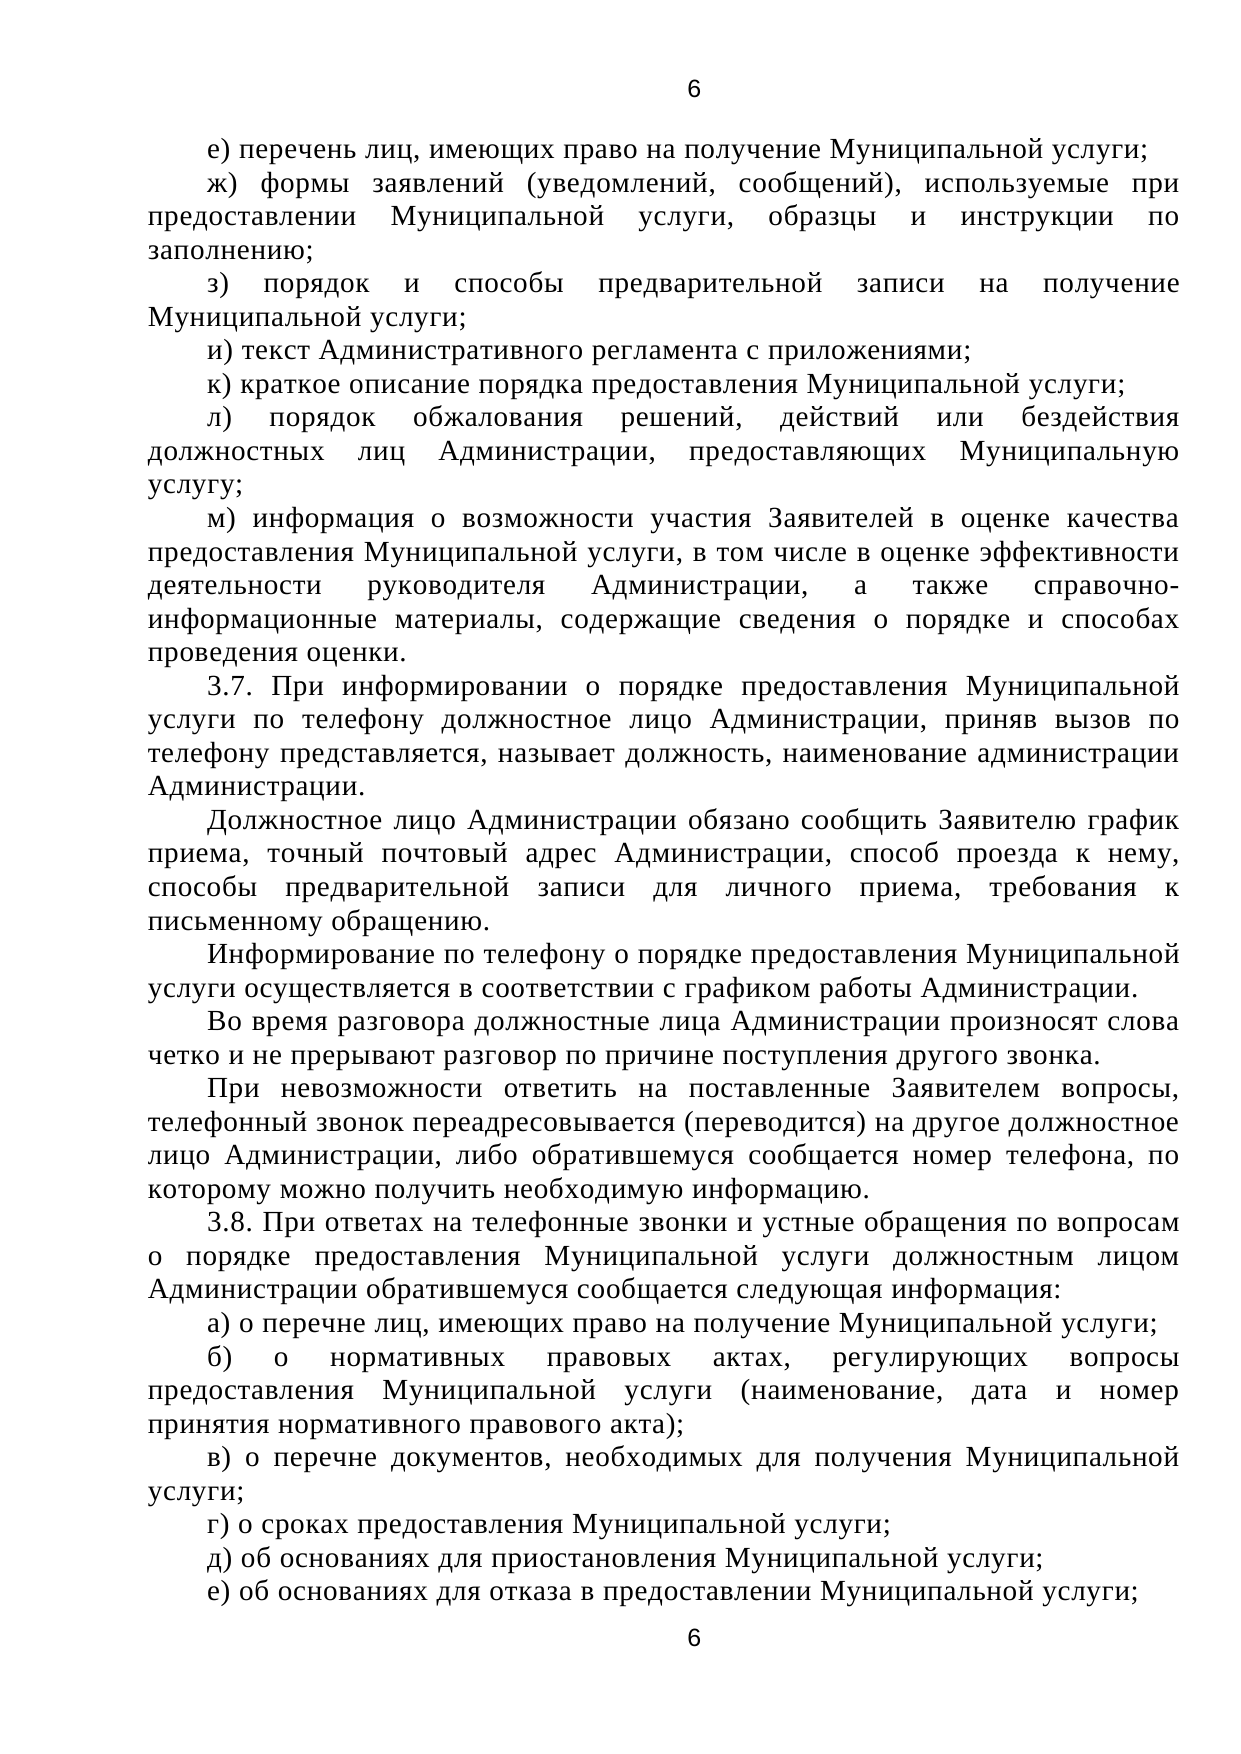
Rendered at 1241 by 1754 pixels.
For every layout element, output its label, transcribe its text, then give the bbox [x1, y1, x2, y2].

text л) порядок обжалования решений, действий или бездействия должностных лиц Администрации, предоставляющих Муниципальную услугу; [148, 399, 1181, 500]
text Информирование по телефону о порядке предоставления Муниципальной услуги осуществляется в соответствии с графиком работы Администрации. [148, 936, 1181, 1003]
text 3.7. При информировании о порядке предоставления Муниципальной услуги по телефону должностное лицо Администрации, приняв вызов по телефону представляется, называет должность, наименование администрации Администрации. [148, 668, 1181, 802]
text з) порядок и способы предварительной записи на получение Муниципальной услуги; [148, 265, 1181, 332]
text и) текст Административного регламента с приложениями; [148, 332, 1181, 366]
text д) об основаниях для приостановления Муниципальной услуги; [148, 1540, 1181, 1573]
text м) информация о возможности участия Заявителей в оценке качества предоставления Муниципальной услуги, в том числе в оценке эффективности деятельности руководителя Администрации, а также справочно-информационные материалы, содержащие сведения о порядке и способах проведения оценки. [148, 500, 1181, 668]
text При невозможности ответить на поставленные Заявителем вопросы, телефонный звонок переадресовывается (переводится) на другое должностное лицо Администрации, либо обратившемуся сообщается номер телефона, по которому можно получить необходимую информацию. [148, 1070, 1181, 1204]
text в) о перечне документов, необходимых для получения Муниципальной услуги; [148, 1439, 1181, 1506]
text а) о перечне лиц, имеющих право на получение Муниципальной услуги; [148, 1305, 1181, 1339]
text б) о нормативных правовых актах, регулирующих вопросы предоставления Муниципальной услуги (наименование, дата и номер принятия нормативного правового акта); [148, 1339, 1181, 1439]
text Должностное лицо Администрации обязано сообщить Заявителю график приема, точный почтовый адрес Администрации, способ проезда к нему, способы предварительной записи для личного приема, требования к письменному обращению. [148, 802, 1181, 936]
text 3.8. При ответах на телефонные звонки и устные обращения по вопросам о порядке предоставления Муниципальной услуги должностным лицом Администрации обратившемуся сообщается следующая информация: [148, 1204, 1181, 1305]
text Во время разговора должностные лица Администрации произносят слова четко и не прерывают разговор по причине поступления другого звонка. [148, 1003, 1181, 1070]
text г) о сроках предоставления Муниципальной услуги; [148, 1506, 1181, 1540]
text к) краткое описание порядка предоставления Муниципальной услуги; [148, 366, 1181, 399]
text е) об основаниях для отказа в предоставлении Муниципальной услуги; [148, 1573, 1181, 1607]
text ж) формы заявлений (уведомлений, сообщений), используемые при предоставлении Муниципальной услуги, образцы и инструкции по заполнению; [148, 165, 1181, 265]
text е) перечень лиц, имеющих право на получение Муниципальной услуги; [148, 131, 1181, 165]
